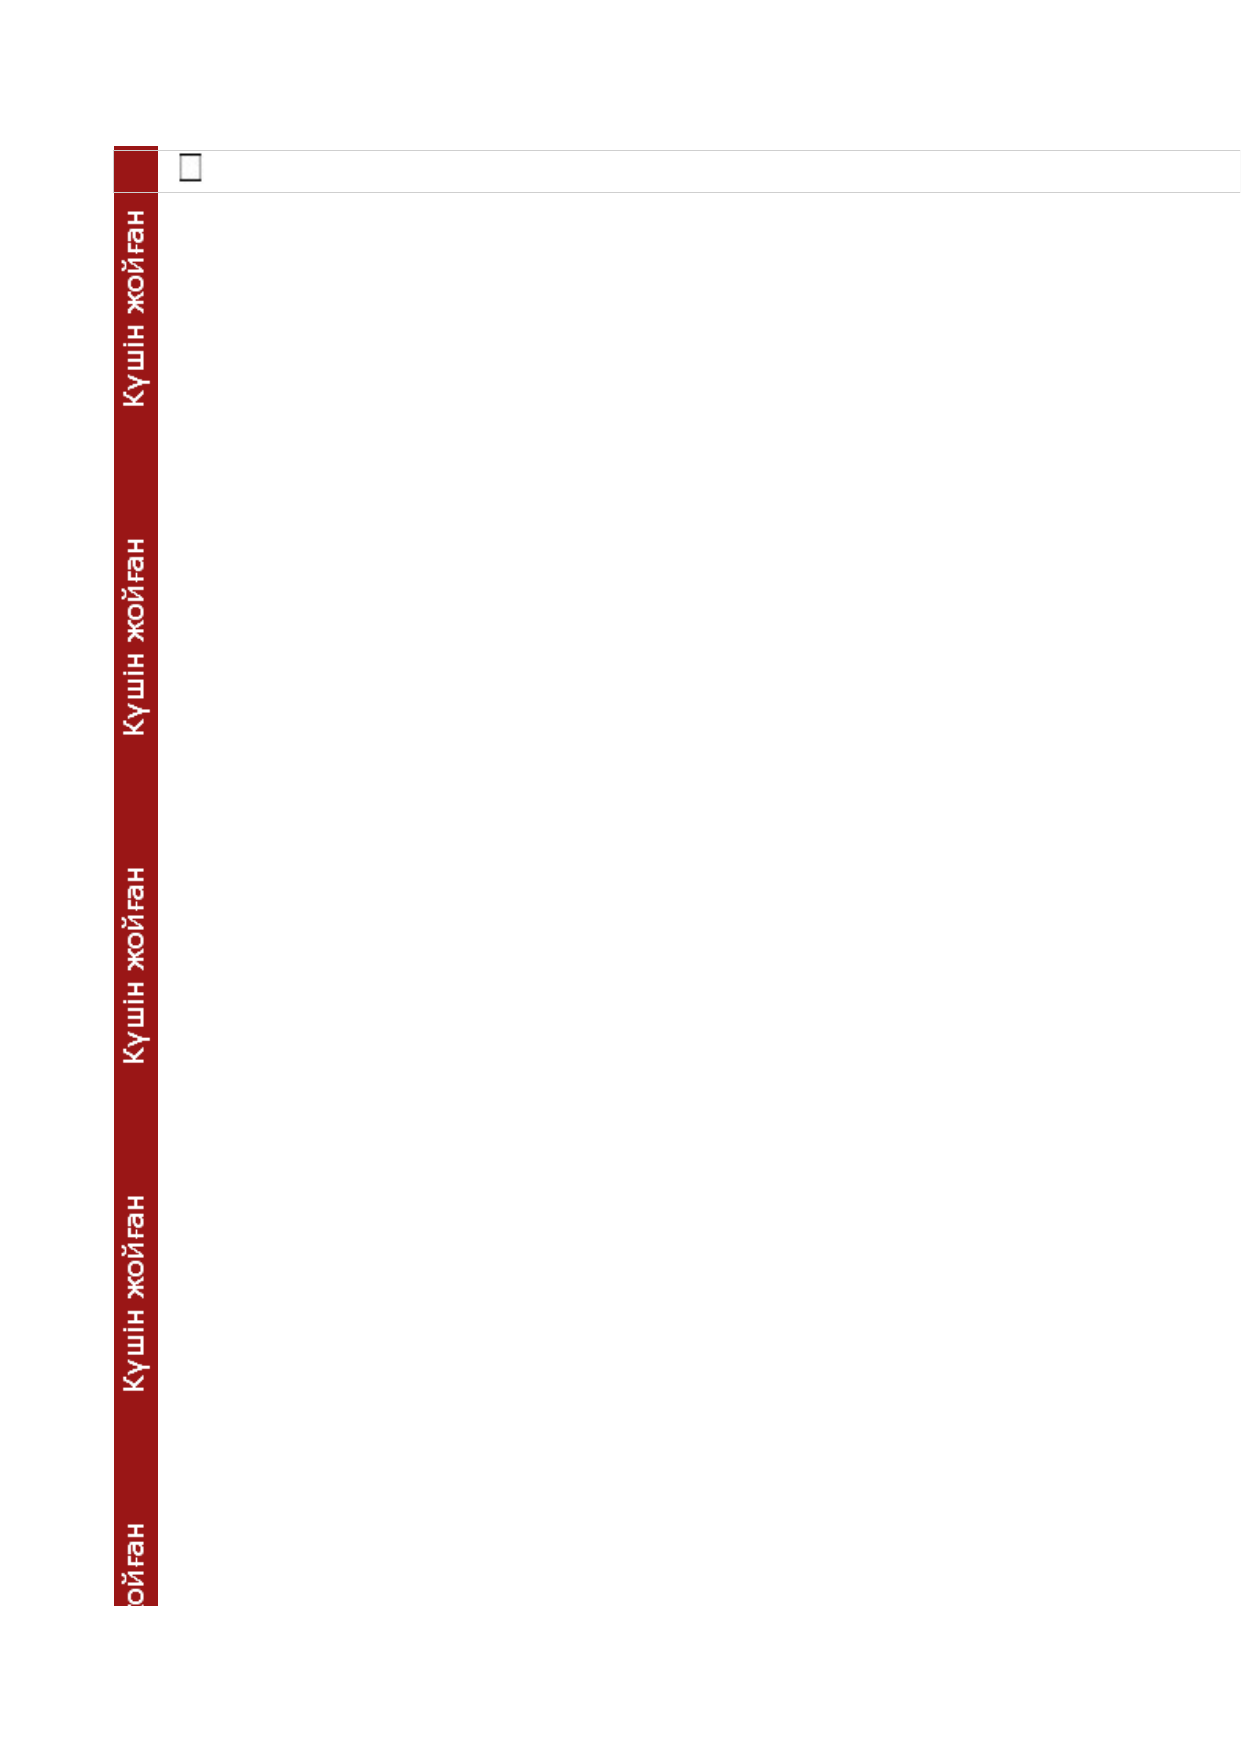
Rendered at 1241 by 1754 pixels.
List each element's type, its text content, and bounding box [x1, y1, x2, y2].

picture [114, 193, 158, 1606]
picture [114, 146, 158, 150]
picture [178, 152, 204, 184]
table_header Квитанция Сериясы № Төлеушінің (Т.А.Ә. (егер ол жеке басын куәландыратын құжатта көрсетілсе)) атауы _________________________________________________ ____________________________________________________________________ Төлеушінің ЖСН (БСН) Төлемнің мақсаты: ____________________________________________________________________ ____________________________________________________________________ [114, 151, 1240, 192]
